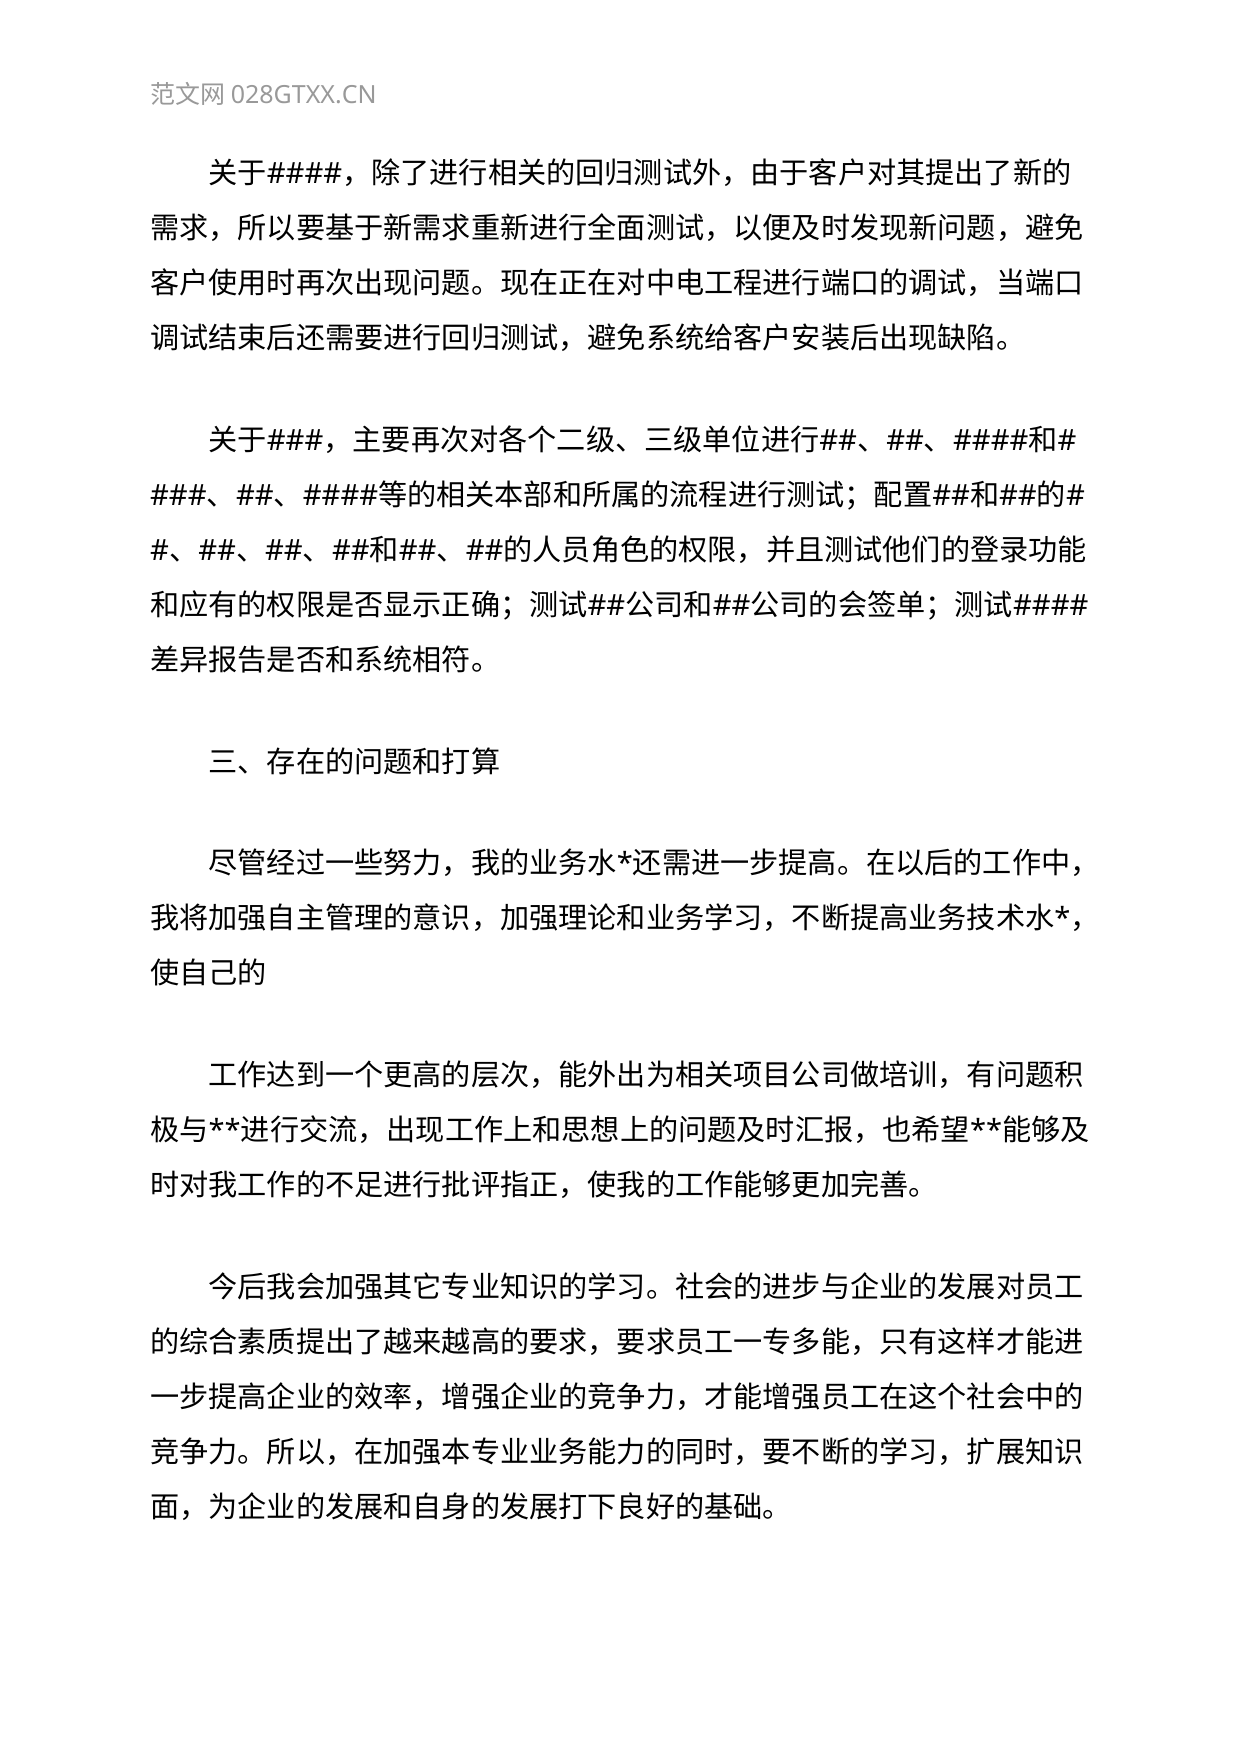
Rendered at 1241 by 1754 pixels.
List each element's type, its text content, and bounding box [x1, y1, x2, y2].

text 今后我会加强其它专业知识的学习。社会的进步与企业的发展对员工的综合素质提出了越来越高的要求，要求员工一专多能，只有这样才能进一步提高企业的效率，增强企业的竞争力，才能增强员工在这个社会中的竞争力。所以，在加强本专业业务能力的同时，要不断的学习，扩展知识面，为企业的发展和自身的发展打下良好的基础。 [150, 1263, 1090, 1525]
text 三、存在的问题和打算 [150, 738, 1090, 781]
text 尽管经过一些努力，我的业务水*还需进一步提高。在以后的工作中，我将加强自主管理的意识，加强理论和业务学习，不断提高业务技术水*，使自己的 [150, 840, 1090, 992]
text 工作达到一个更高的层次，能外出为相关项目公司做培训，有问题积极与**进行交流，出现工作上和思想上的问题及时汇报，也希望**能够及时对我工作的不足进行批评指正，使我的工作能够更加完善。 [150, 1052, 1090, 1204]
text 关于###，主要再次对各个二级、三级单位进行##、##、####和####、##、####等的相关本部和所属的流程进行测试；配置##和##的##、##、##、##和##、##的人员角色的权限，并且测试他们的登录功能和应有的权限是否显示正确；测试##公司和##公司的会签单；测试####差异报告是否和系统相符。 [150, 417, 1090, 679]
text 关于####，除了进行相关的回归测试外，由于客户对其提出了新的需求，所以要基于新需求重新进行全面测试，以便及时发现新问题，避免客户使用时再次出现问题。现在正在对中电工程进行端口的调试，当端口调试结束后还需要进行回归测试，避免系统给客户安装后出现缺陷。 [150, 150, 1090, 357]
